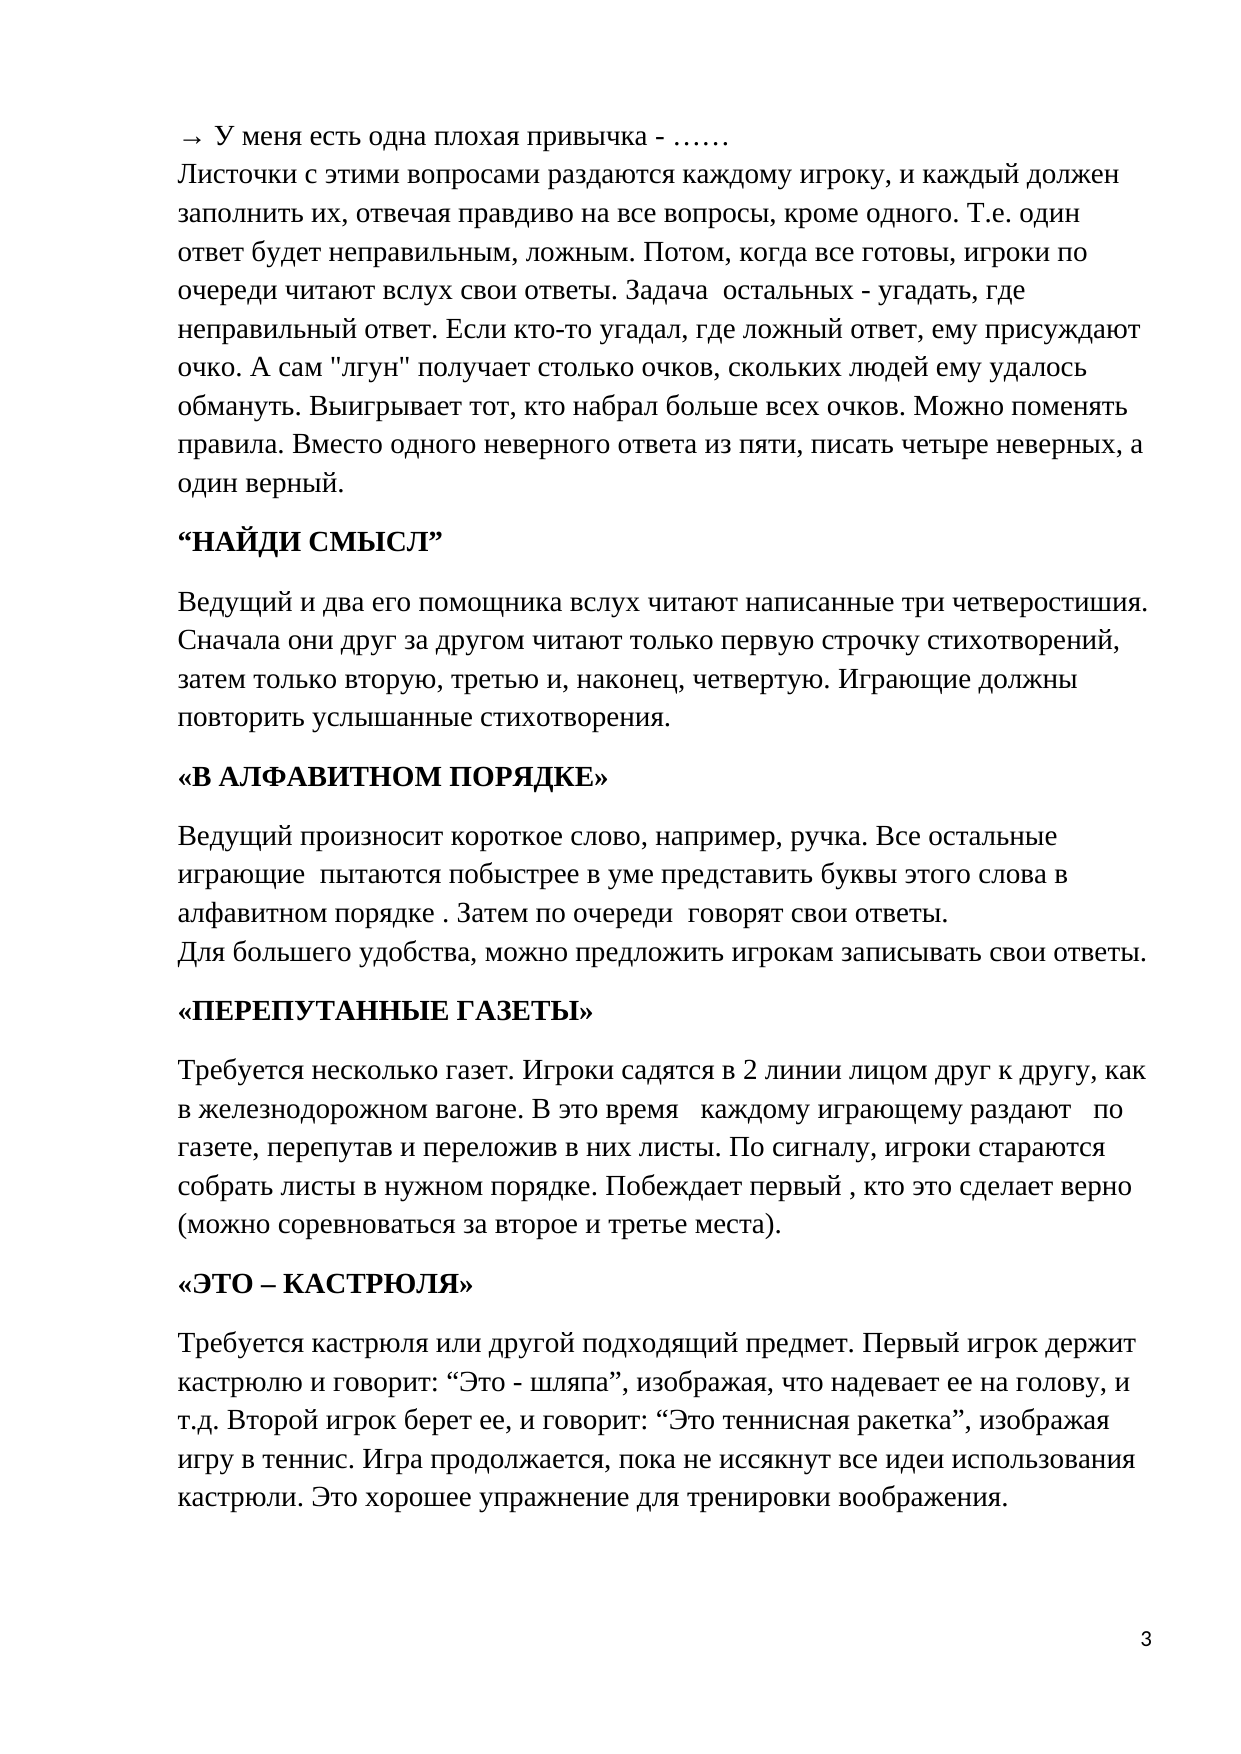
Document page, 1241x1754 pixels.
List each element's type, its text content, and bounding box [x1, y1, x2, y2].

text “НАЙДИ СМЫСЛ” [177, 524, 1152, 558]
text «В АЛФАВИТНОМ ПОРЯДКЕ» [177, 759, 1152, 792]
text Ведущий и два его помощника вслух читают написанные три четверостишия. Сначала они друг за другом читают только первую строчку стихотворений, затем только вторую, третью и, наконец, четвертую. Играющие должны повторить услышанные стихотворения. [177, 584, 1152, 733]
text Требуется кастрюля или другой подходящий предмет. Первый игрок держит кастрюлю и говорит: “Это - шляпа”, изображая, что надевает ее на голову, и т.д. Второй игрок берет ее, и говорит: “Это теннисная ракетка”, изображая игру в теннис. Игра продолжается, пока не иссякнут все идеи использования кастрюли. Это хорошее упражнение для тренировки воображения. [177, 1325, 1152, 1584]
text Требуется несколько газет. Игроки садятся в 2 линии лицом друг к другу, как в железнодорожном вагоне. В это время каждому играющему раздают по газете, перепутав и переложив в них листы. По сигналу, игроки стараются собрать листы в нужном порядке. Побеждает первый , кто это сделает верно (можно соревноваться за второе и третье места). [177, 1052, 1152, 1240]
text Ведущий произносит короткое слово, например, ручка. Все остальные играющие пытаются побыстрее в уме представить буквы этого слова в алфавитном порядке . Затем по очереди говорят свои ответы. Для большего удобства, можно предложить игрокам записывать свои ответы. [177, 818, 1152, 967]
text «ЭТО – КАСТРЮЛЯ» [177, 1266, 1152, 1299]
text «ПЕРЕПУТАННЫЕ ГАЗЕТЫ» [177, 993, 1152, 1027]
text → У меня есть одна плохая привычка - …… Листочки с этими вопросами раздаются каждому игроку, и каждый должен заполнить их, отвечая правдиво на все вопросы, кроме одного. Т.е. один ответ будет неправильным, ложным. Потом, когда все готовы, игроки по очереди читают вслух свои ответы. Задача остальных - угадать, где неправильный ответ. Если кто-то угадал, где ложный ответ, ему присуждают очко. А сам "лгун" получает столько очков, скольких людей ему удалось обмануть. Выигрывает тот, кто набрал больше всех очков. Можно поменять правила. Вместо одного неверного ответа из пяти, писать четыре неверных, а один верный. [177, 118, 1152, 498]
